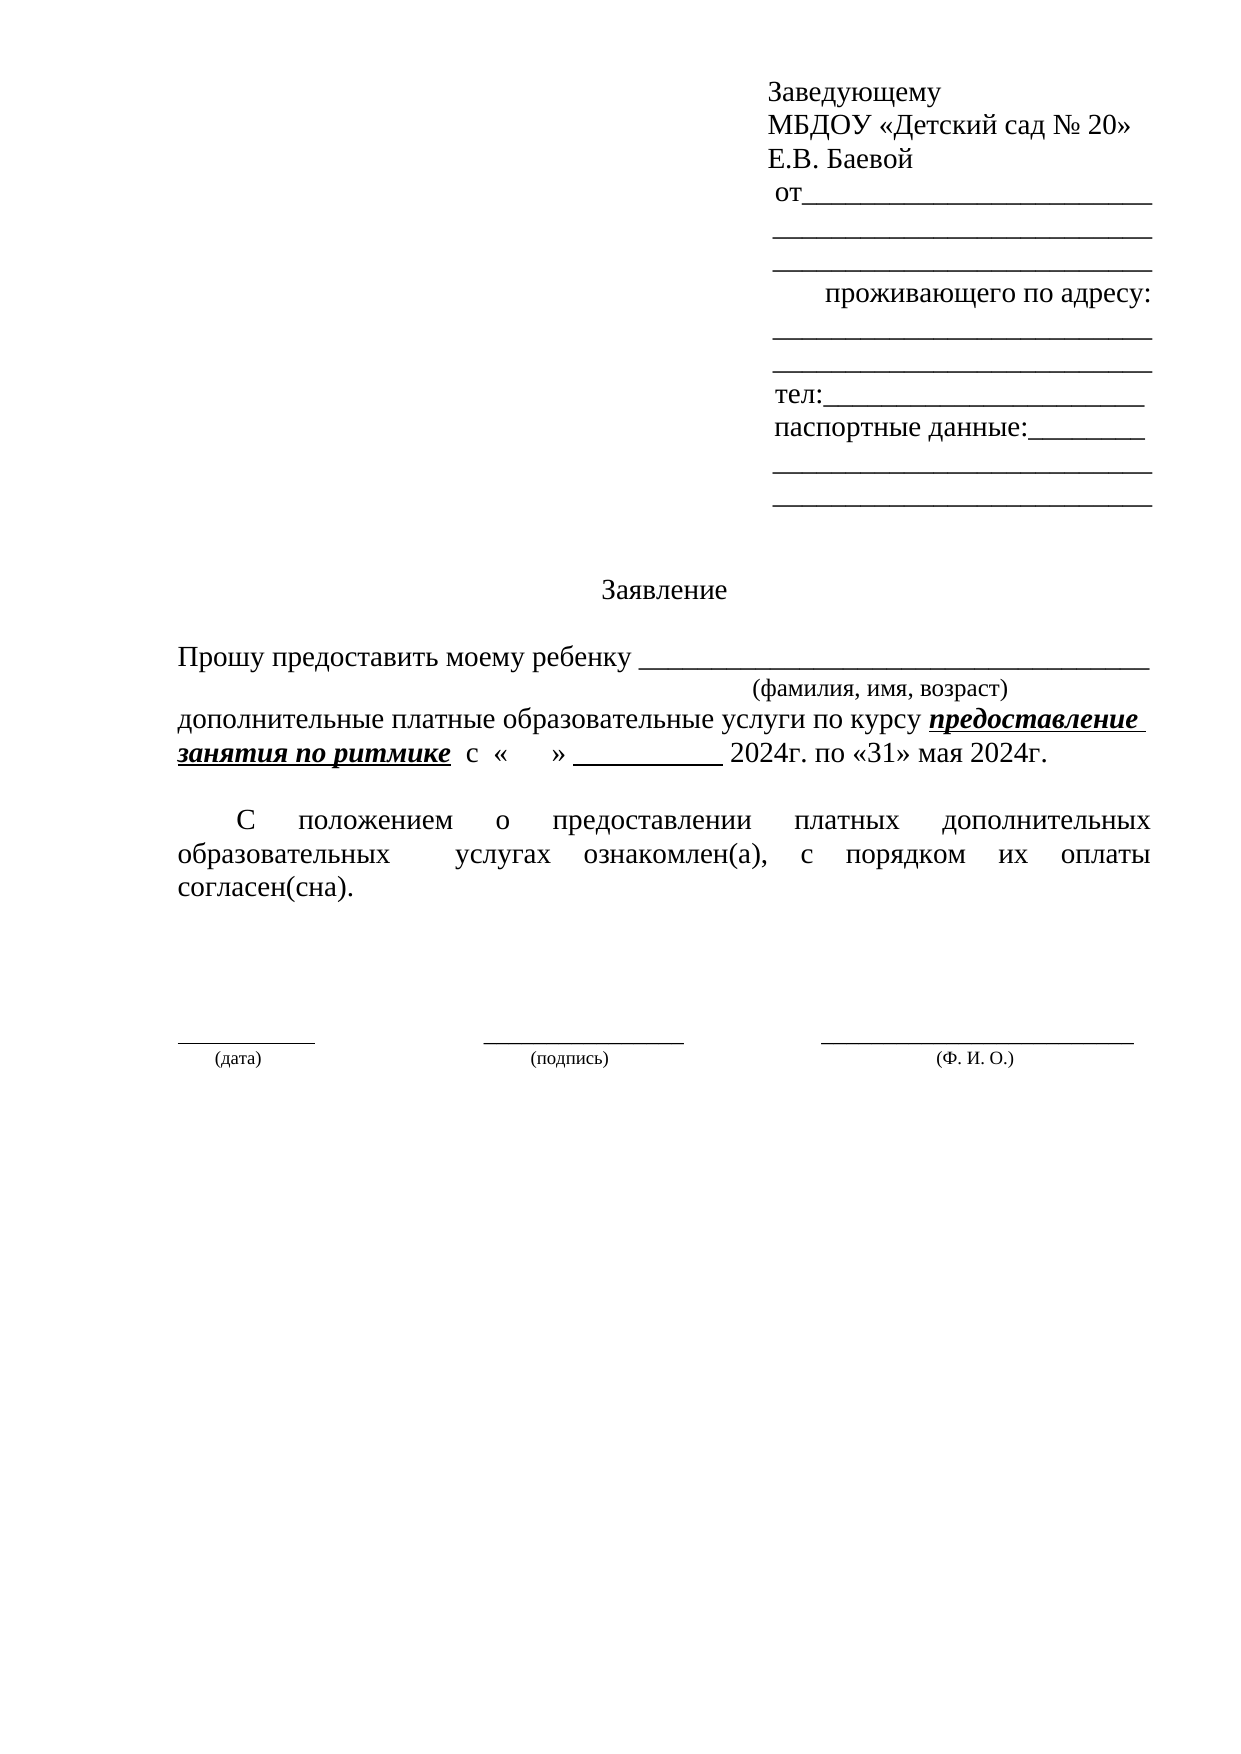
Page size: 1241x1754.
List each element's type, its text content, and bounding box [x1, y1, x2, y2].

text __________________________ [177, 342, 1152, 376]
text __________________________ [177, 309, 1152, 342]
text Заявление [177, 572, 1152, 606]
text от________________________ [177, 174, 1152, 208]
text С положением о предоставлении платных дополнительных образовательных услугах ознакомлен(а), с порядком их оплаты согласен(сна). [177, 802, 1152, 903]
text __________________________ [177, 242, 1152, 275]
text __________________________ [177, 476, 1152, 510]
text (фамилия, имя, возраст) [177, 673, 1152, 702]
text Прошу предоставить моему ребенку ___________________________________ [177, 639, 1152, 673]
text Заведующему [693, 74, 1152, 107]
text дополнительные платные образовательные услуги по курсу предоставление занятия по ритмике с « » 2024г. по «31» мая 2024г. [177, 702, 1152, 769]
text паспортные данные:________ [693, 409, 1152, 443]
text МБДОУ «Детский сад № 20» [693, 107, 1152, 141]
text проживающего по адресу: [177, 275, 1152, 309]
text тел:______________________ [693, 376, 1152, 409]
text (дата) (подпись) (Ф. И. О.) [177, 1047, 1152, 1068]
text __________________________ [177, 208, 1152, 242]
text Е.В. Баевой [693, 141, 1152, 174]
text __________________________ [177, 443, 1152, 476]
text ________________ _________________________ [177, 1018, 1152, 1047]
